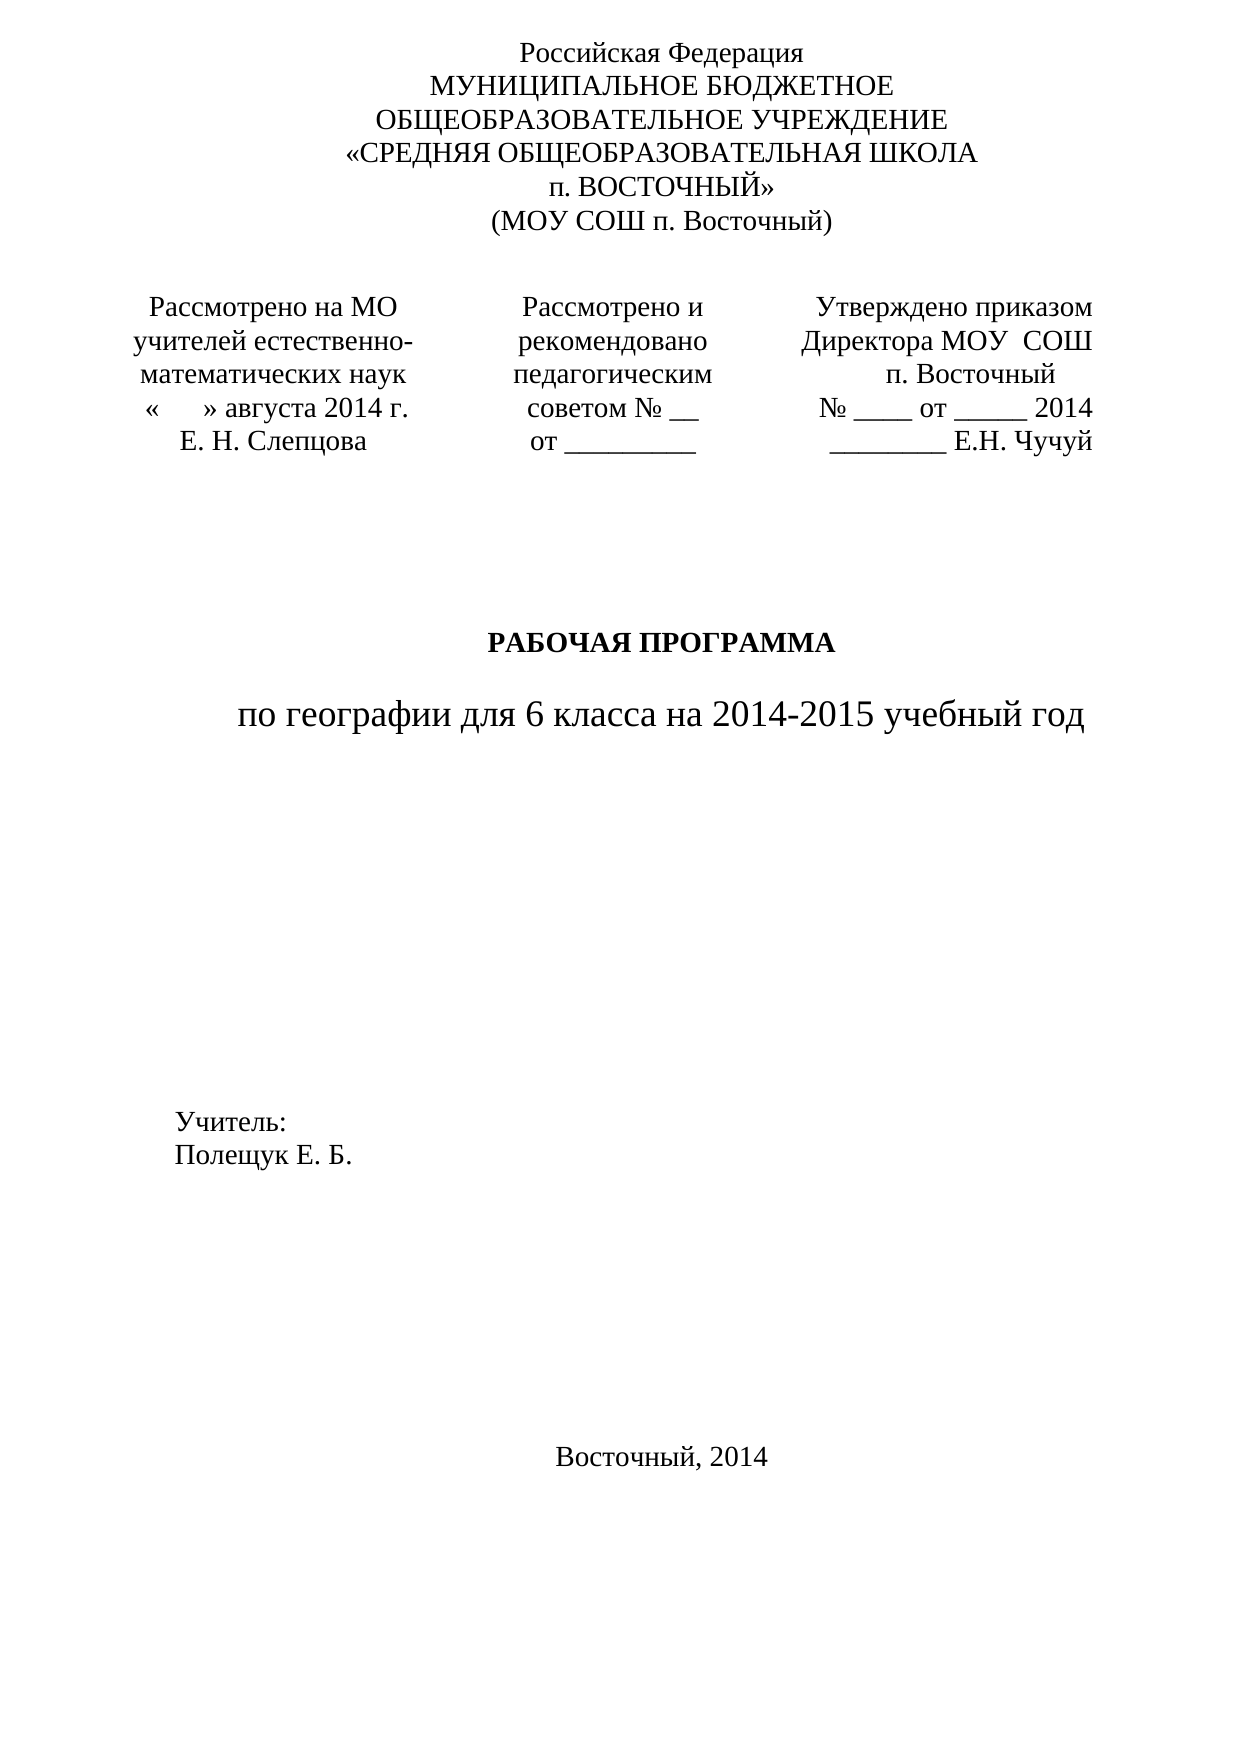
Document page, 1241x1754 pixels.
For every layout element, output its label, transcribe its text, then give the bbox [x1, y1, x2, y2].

text Учитель: [118, 1104, 1205, 1137]
text Российская Федерация [118, 35, 1205, 69]
text по географии для 6 класса на 2014-2015 учебный год [118, 692, 1205, 735]
table_header Рассмотрено и рекомендовано педагогическим советом № __ от _________ [439, 289, 753, 491]
table_header Утверждено приказом Директора МОУ СОШ п. Восточный № ____ от _____ 2014 ________ Е.Н. Чучуй [753, 289, 1104, 491]
text Восточный, 2014 [118, 1439, 1205, 1473]
text п. ВОСТОЧНЫЙ» [118, 169, 1205, 203]
text Полещук Е. Б. [118, 1137, 1205, 1171]
table_header Рассмотрено на МО учителей естественно-математических наук « » августа 2014 г. Е. Н. Слепцова [107, 289, 439, 491]
text ОБЩЕОБРАЗОВАТЕЛЬНОЕ УЧРЕЖДЕНИЕ [118, 102, 1205, 136]
text «СРЕДНЯЯ ОБЩЕОБРАЗОВАТЕЛЬНАЯ ШКОЛА [118, 136, 1205, 169]
text РАБОЧАЯ ПРОГРАММА [118, 625, 1205, 658]
text МУНИЦИПАЛЬНОЕ БЮДЖЕТНОЕ [118, 69, 1205, 102]
text (МОУ СОШ п. Восточный) [118, 203, 1205, 237]
